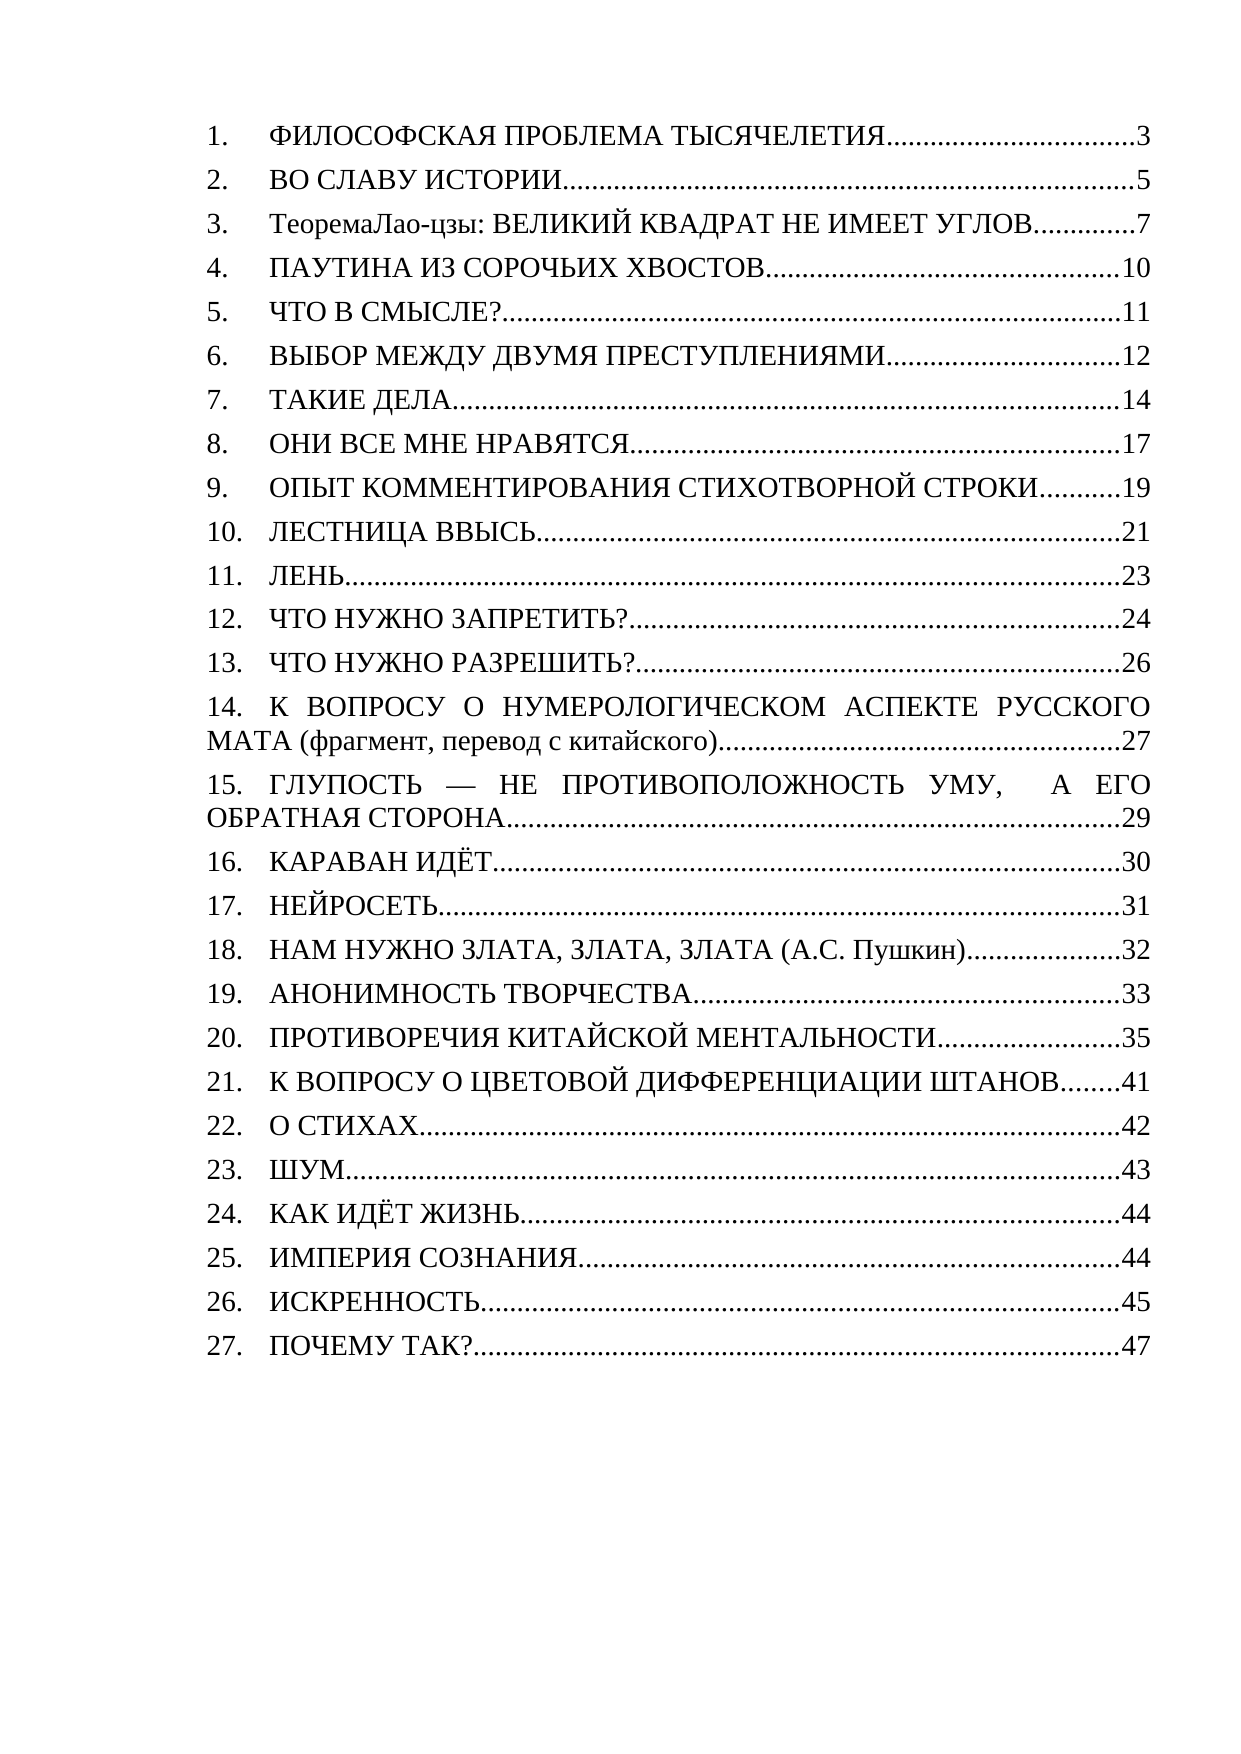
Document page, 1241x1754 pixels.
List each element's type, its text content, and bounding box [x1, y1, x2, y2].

text 26. ИСКРЕННОСТЬ 45 [206, 1284, 1152, 1318]
text 15. ГЛУПОСТЬ — НЕ ПРОТИВОПОЛОЖНОСТЬ УМУ, А ЕГО ОБРАТНАЯ СТОРОНА. 29 [206, 767, 1152, 834]
text 18. НАМ НУЖНО ЗЛАТА, ЗЛАТА, ЗЛАТА (А.С. Пушкин) 32 [206, 932, 1152, 966]
text 11. ЛЕНЬ 23 [206, 558, 1152, 591]
text 20. ПРОТИВОРЕЧИЯ КИТАЙСКОЙ МЕНТАЛЬНОСТИ 35 [206, 1020, 1152, 1054]
text 19. АНОНИМНОСТЬ ТВОРЧЕСТВА 33 [206, 976, 1152, 1010]
text 14. К ВОПРОСУ О НУМЕРОЛОГИЧЕСКОМ АСПЕКТЕ РУССКОГО МАТА (фрагмент, перевод с китайского). 27 [206, 689, 1152, 757]
text 10. ЛЕСТНИЦА ВВЫСЬ 21 [206, 514, 1152, 547]
text 13. ЧТО НУЖНО РАЗРЕШИТЬ? 26 [206, 646, 1152, 679]
text 7. ТАКИЕ ДЕЛА 14 [206, 382, 1152, 415]
text 22. О СТИХАХ 42 [206, 1108, 1152, 1142]
text 8. ОНИ ВСЕ МНЕ НРАВЯТСЯ 17 [206, 426, 1152, 459]
text 23. ШУМ 43 [206, 1152, 1152, 1186]
text 16. КАРАВАН ИДЁТ 30 [206, 844, 1152, 878]
text 4. ПАУТИНА ИЗ СОРОЧЬИХ ХВОСТОВ 10 [206, 250, 1152, 283]
text 1. ФИЛОСОФСКАЯ ПРОБЛЕМА ТЫСЯЧЕЛЕТИЯ 3 [206, 118, 1152, 152]
text 12. ЧТО НУЖНО ЗАПРЕТИТЬ? 24 [206, 602, 1152, 635]
text 27. ПОЧЕМУ ТАК? 47 [206, 1328, 1152, 1362]
text 9. ОПЫТ КОММЕНТИРОВАНИЯ СТИХОТВОРНОЙ СТРОКИ 19 [206, 470, 1152, 503]
text 24. КАК ИДЁТ ЖИЗНЬ 44 [206, 1196, 1152, 1230]
text 5. ЧТО В СМЫСЛЕ? 11 [206, 294, 1152, 327]
text 2. ВО СЛАВУ ИСТОРИИ 5 [206, 162, 1152, 196]
text 25. ИМПЕРИЯ СОЗНАНИЯ 44 [206, 1240, 1152, 1274]
text 17. НЕЙРОСЕТЬ 31 [206, 888, 1152, 922]
text 21. К ВОПРОСУ О ЦВЕТОВОЙ ДИФФЕРЕНЦИАЦИИ ШТАНОВ 41 [206, 1064, 1152, 1098]
text 3. ТеоремаЛао-цзы: ВЕЛИКИЙ КВАДРАТ НЕ ИМЕЕТ УГЛОВ. 7 [206, 206, 1152, 239]
text 6. ВЫБОР МЕЖДУ ДВУМЯ ПРЕСТУПЛЕНИЯМИ 12 [206, 338, 1152, 371]
